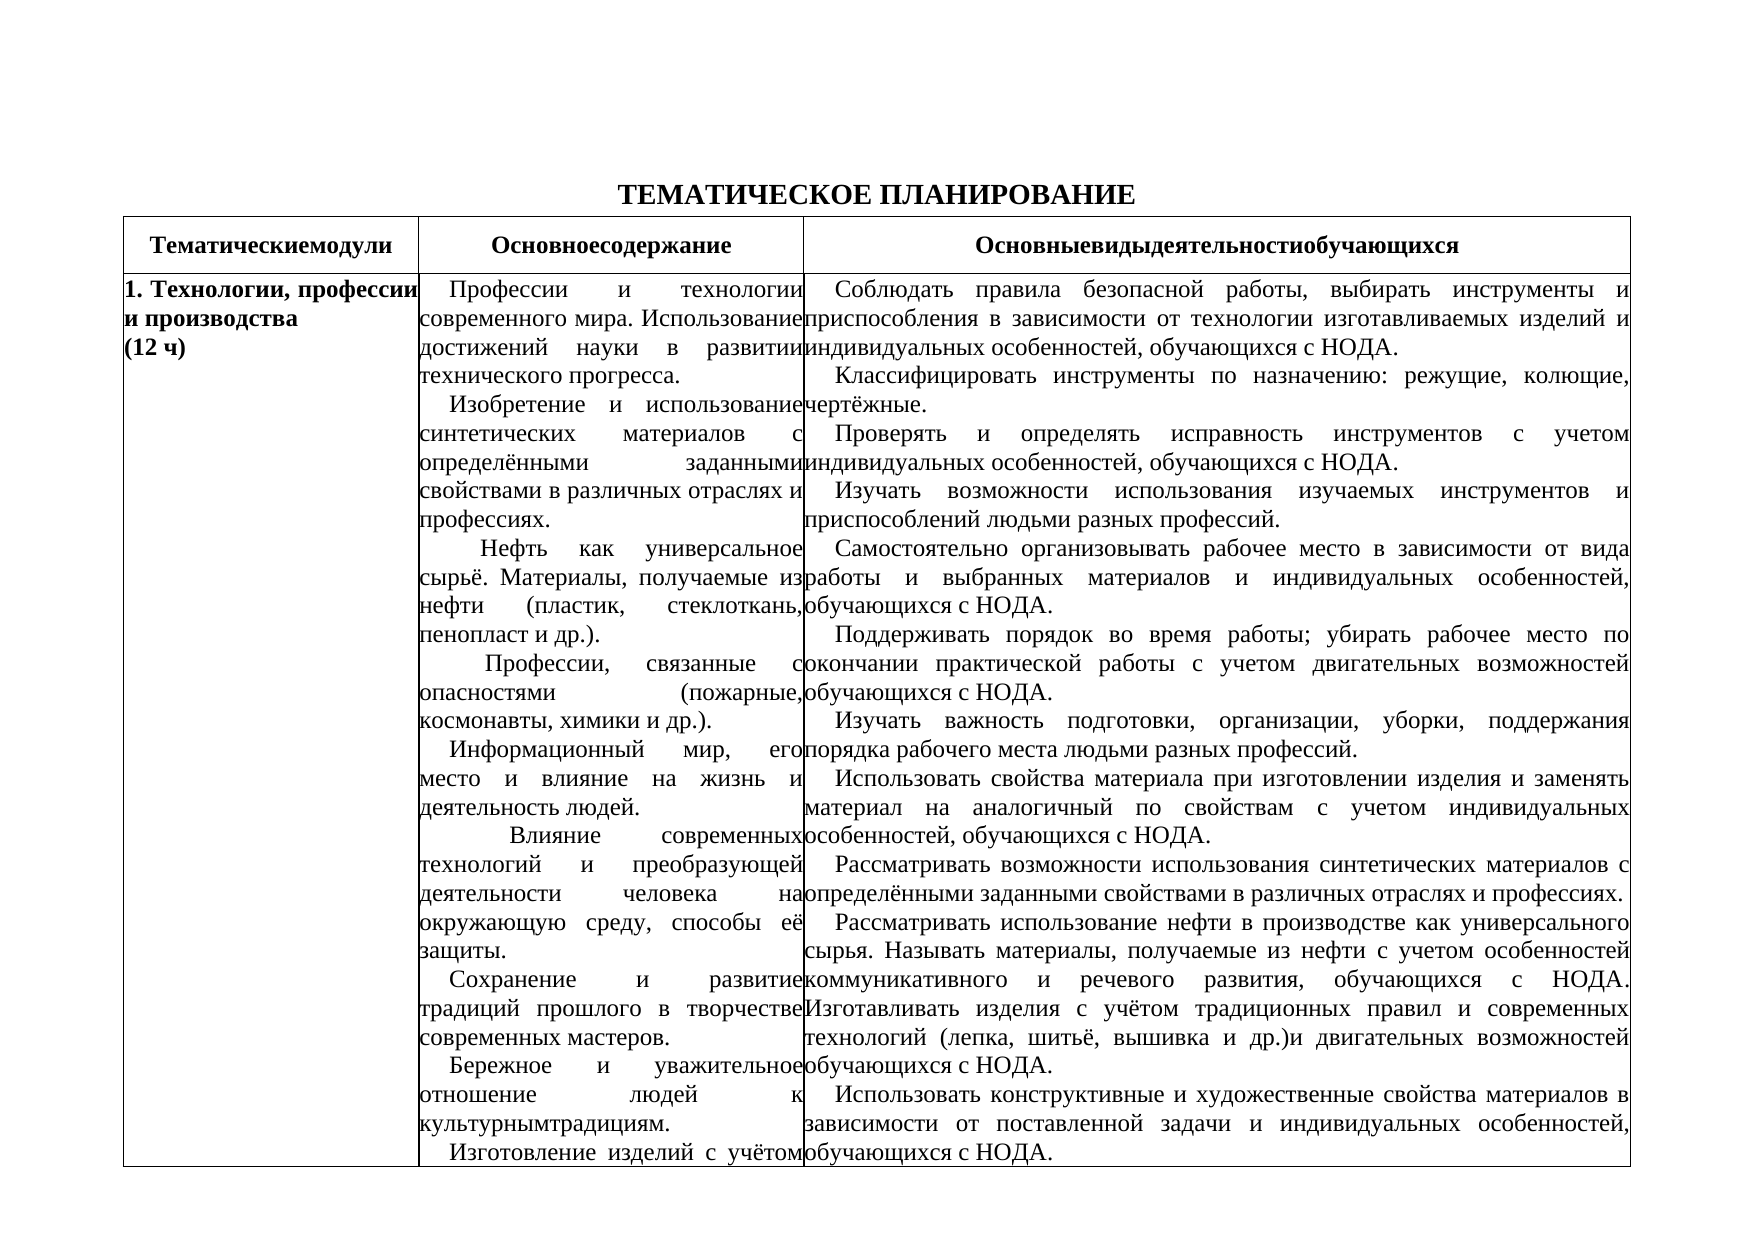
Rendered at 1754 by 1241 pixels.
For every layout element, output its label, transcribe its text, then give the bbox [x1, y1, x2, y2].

table_header Основноесодержание [419, 217, 803, 273]
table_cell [805, 274, 1630, 1166]
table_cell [124, 274, 418, 1166]
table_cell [420, 274, 803, 1166]
subtitle ТЕМАТИЧЕСКОЕ ПЛАНИРОВАНИЕ [118, 177, 1636, 211]
table_header Основныевидыдеятельностиобучающихся [804, 217, 1630, 273]
table_header Тематическиемодули [124, 217, 418, 273]
